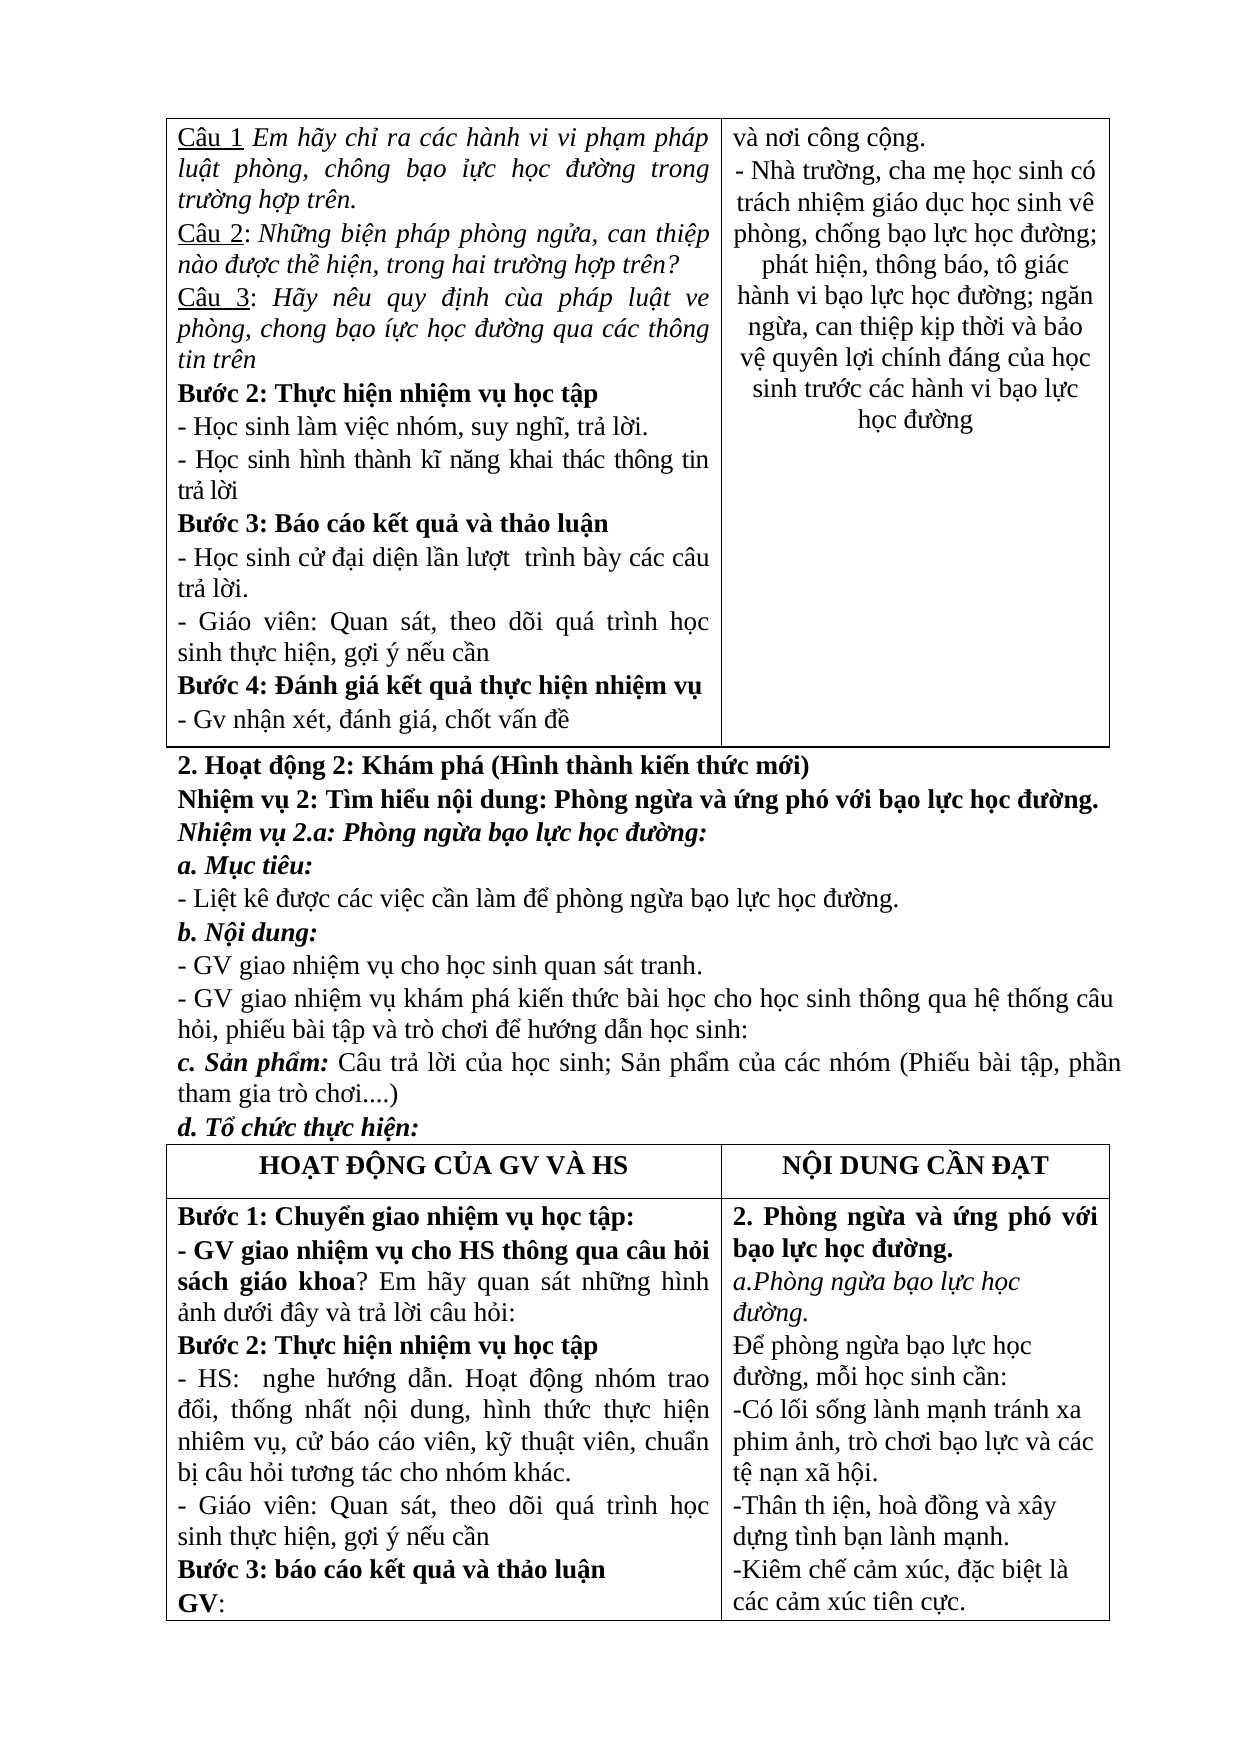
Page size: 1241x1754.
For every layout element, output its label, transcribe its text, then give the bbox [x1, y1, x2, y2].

text Nhiệm vụ 2.a: Phòng ngừa bạo lực học đường: [177, 816, 1122, 847]
table_header HOẠT ĐỘNG CỦA GV VÀ HS [167, 1145, 721, 1197]
text 2. Hoạt động 2: Khám phá (Hình thành kiến thức mới) [177, 749, 1122, 781]
text Nhiệm vụ 2: Tìm hiểu nội dung: Phòng ngừa và ứng phó với bạo lực học đường. [177, 783, 1122, 814]
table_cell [722, 1199, 1109, 1620]
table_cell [722, 119, 1109, 746]
text - GV giao nhiệm vụ cho học sinh quan sát tranh. [177, 949, 1122, 980]
text a. Mục tiêu: [177, 849, 1122, 880]
text c. Sản phẩm: Câu trả lời của học sinh; Sản phẩm của các nhóm (Phiếu bài tập, phần tham gia trò chơi....) [177, 1046, 1122, 1109]
text - Liệt kê được các việc cần làm để phòng ngừa bạo lực học đường. [177, 882, 1107, 913]
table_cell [167, 119, 721, 746]
text b. Nội dung: [177, 916, 1122, 947]
text - GV giao nhiệm vụ khám phá kiến thức bài học cho học sinh thông qua hệ thống câu hỏi, phiếu bài tập và trò chơi để hướng dẫn học sinh: [177, 982, 1114, 1044]
table_header NỘI DUNG CẦN ĐẠT [722, 1145, 1109, 1197]
text d. Tổ chức thực hiện: [177, 1111, 1122, 1142]
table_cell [167, 1199, 721, 1620]
